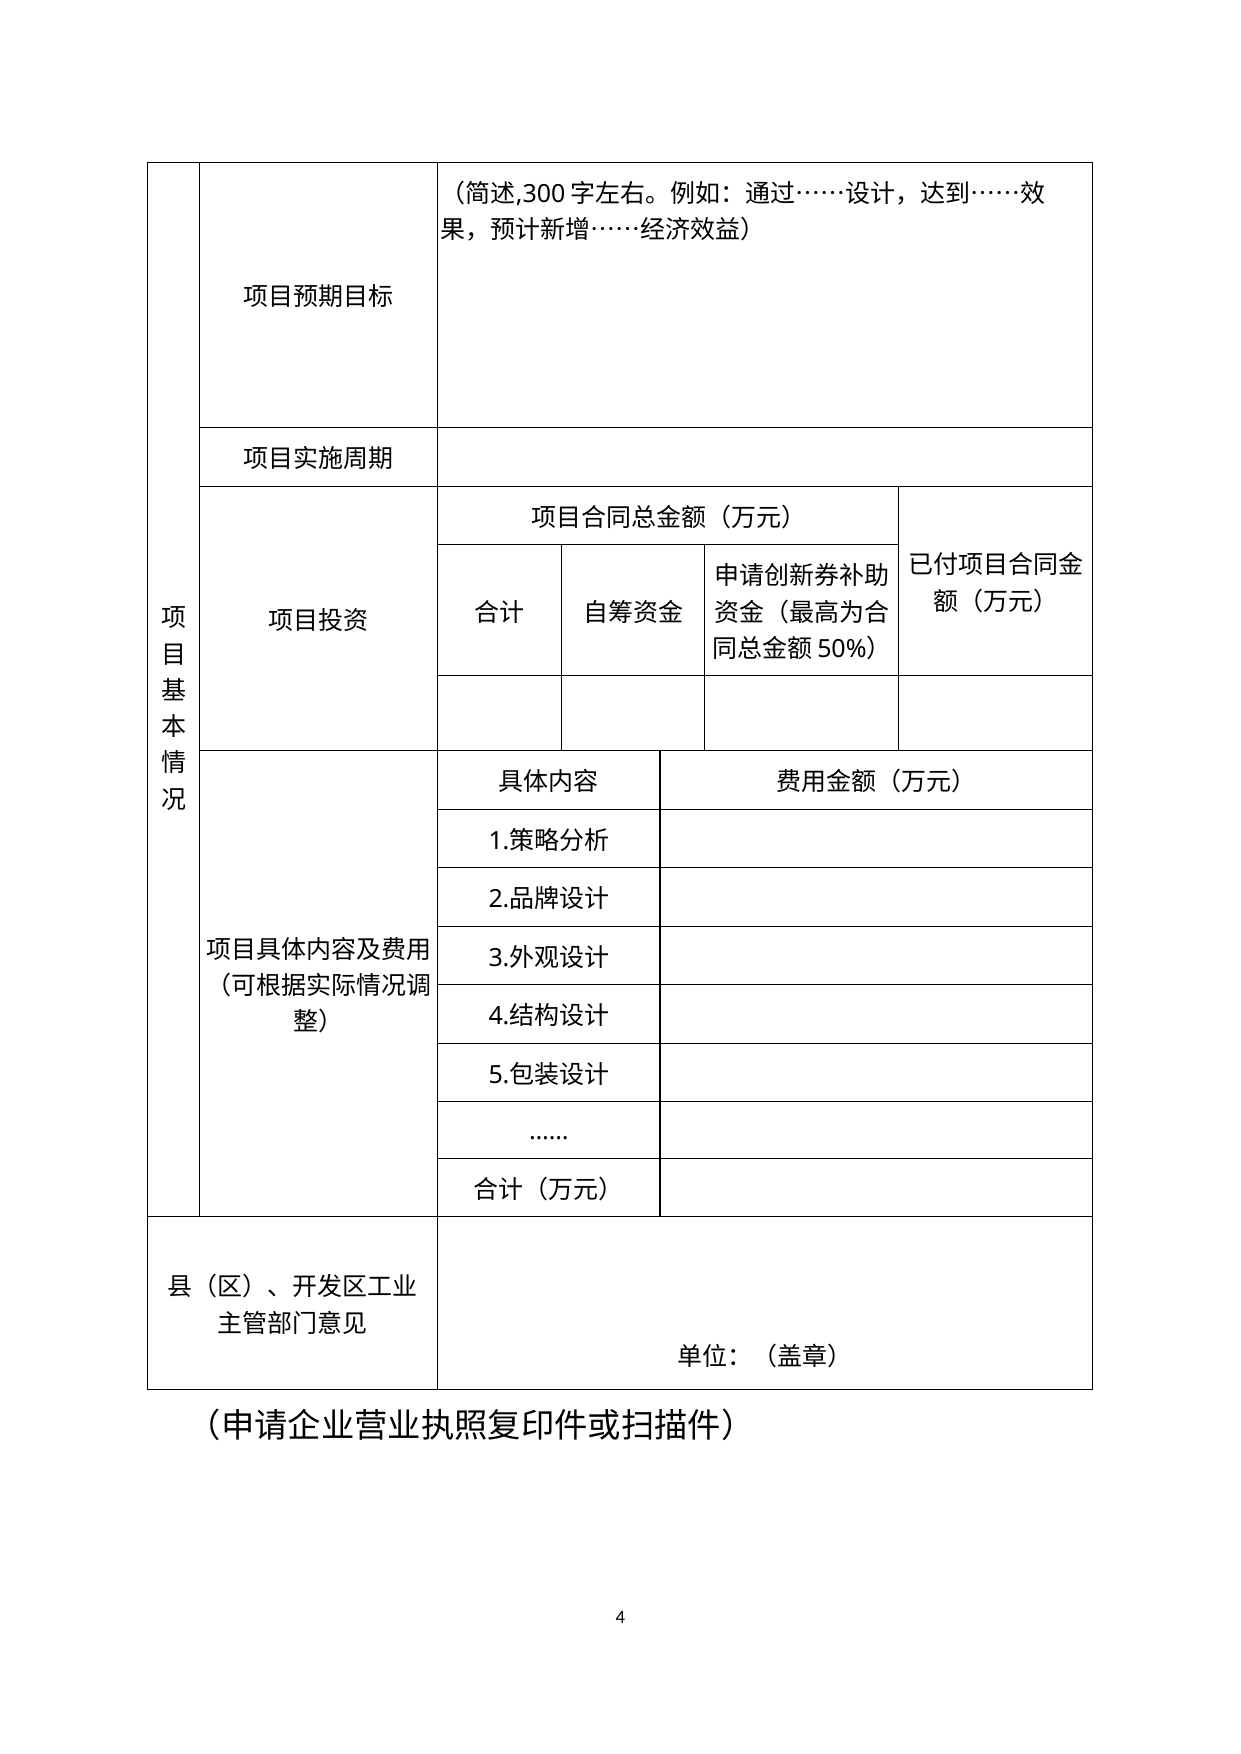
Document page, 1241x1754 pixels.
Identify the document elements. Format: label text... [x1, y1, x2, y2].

table_cell 合计（万元） [438, 1159, 659, 1216]
table_cell 合计 [438, 545, 561, 675]
table_cell 3.外观设计 [438, 927, 659, 984]
table_cell 4.结构设计 [438, 985, 659, 1043]
table_cell 单位：（盖章） [438, 1217, 1092, 1389]
table_cell [899, 676, 1092, 750]
table_cell [438, 428, 1092, 486]
table_cell 1.策略分析 [438, 810, 659, 867]
table_cell [661, 927, 1092, 984]
table_cell 2.品牌设计 [438, 868, 659, 926]
table_cell [661, 810, 1092, 867]
table_cell …… [438, 1102, 659, 1158]
table_cell 县（区）、开发区工业 主管部门意见 [148, 1217, 437, 1389]
table_cell [705, 676, 898, 750]
table_cell 项目实施周期 [200, 428, 437, 486]
table_cell 申请创新券补助资金（最高为合同总金额50%） [705, 545, 898, 675]
table_cell [661, 985, 1092, 1043]
table_cell [661, 868, 1092, 926]
table_cell 费用金额（万元） [661, 751, 1092, 808]
table_cell 项目投资 [200, 487, 437, 750]
table_cell 项目基本情况 [148, 163, 199, 1216]
table_cell 已付项目合同金额（万元） [899, 487, 1092, 675]
table_cell 5.包装设计 [438, 1044, 659, 1101]
table_cell 项目预期目标 [200, 163, 437, 427]
table_cell [661, 1102, 1092, 1158]
table_cell [562, 676, 704, 750]
table_cell [661, 1044, 1092, 1101]
text （申请企业营业执照复印件或扫描件） [187, 1390, 1053, 1455]
table_cell 具体内容 [438, 751, 659, 808]
table_cell [661, 1159, 1092, 1216]
table_cell [438, 676, 561, 750]
table_cell 自筹资金 [562, 545, 704, 675]
table_cell （简述,300字左右。例如：通过……设计，达到……效果，预计新增……经济效益） [438, 163, 1092, 427]
table_cell 项目具体内容及费用 （可根据实际情况调整） [200, 751, 437, 1216]
table_cell 项目合同总金额（万元） [438, 487, 898, 544]
